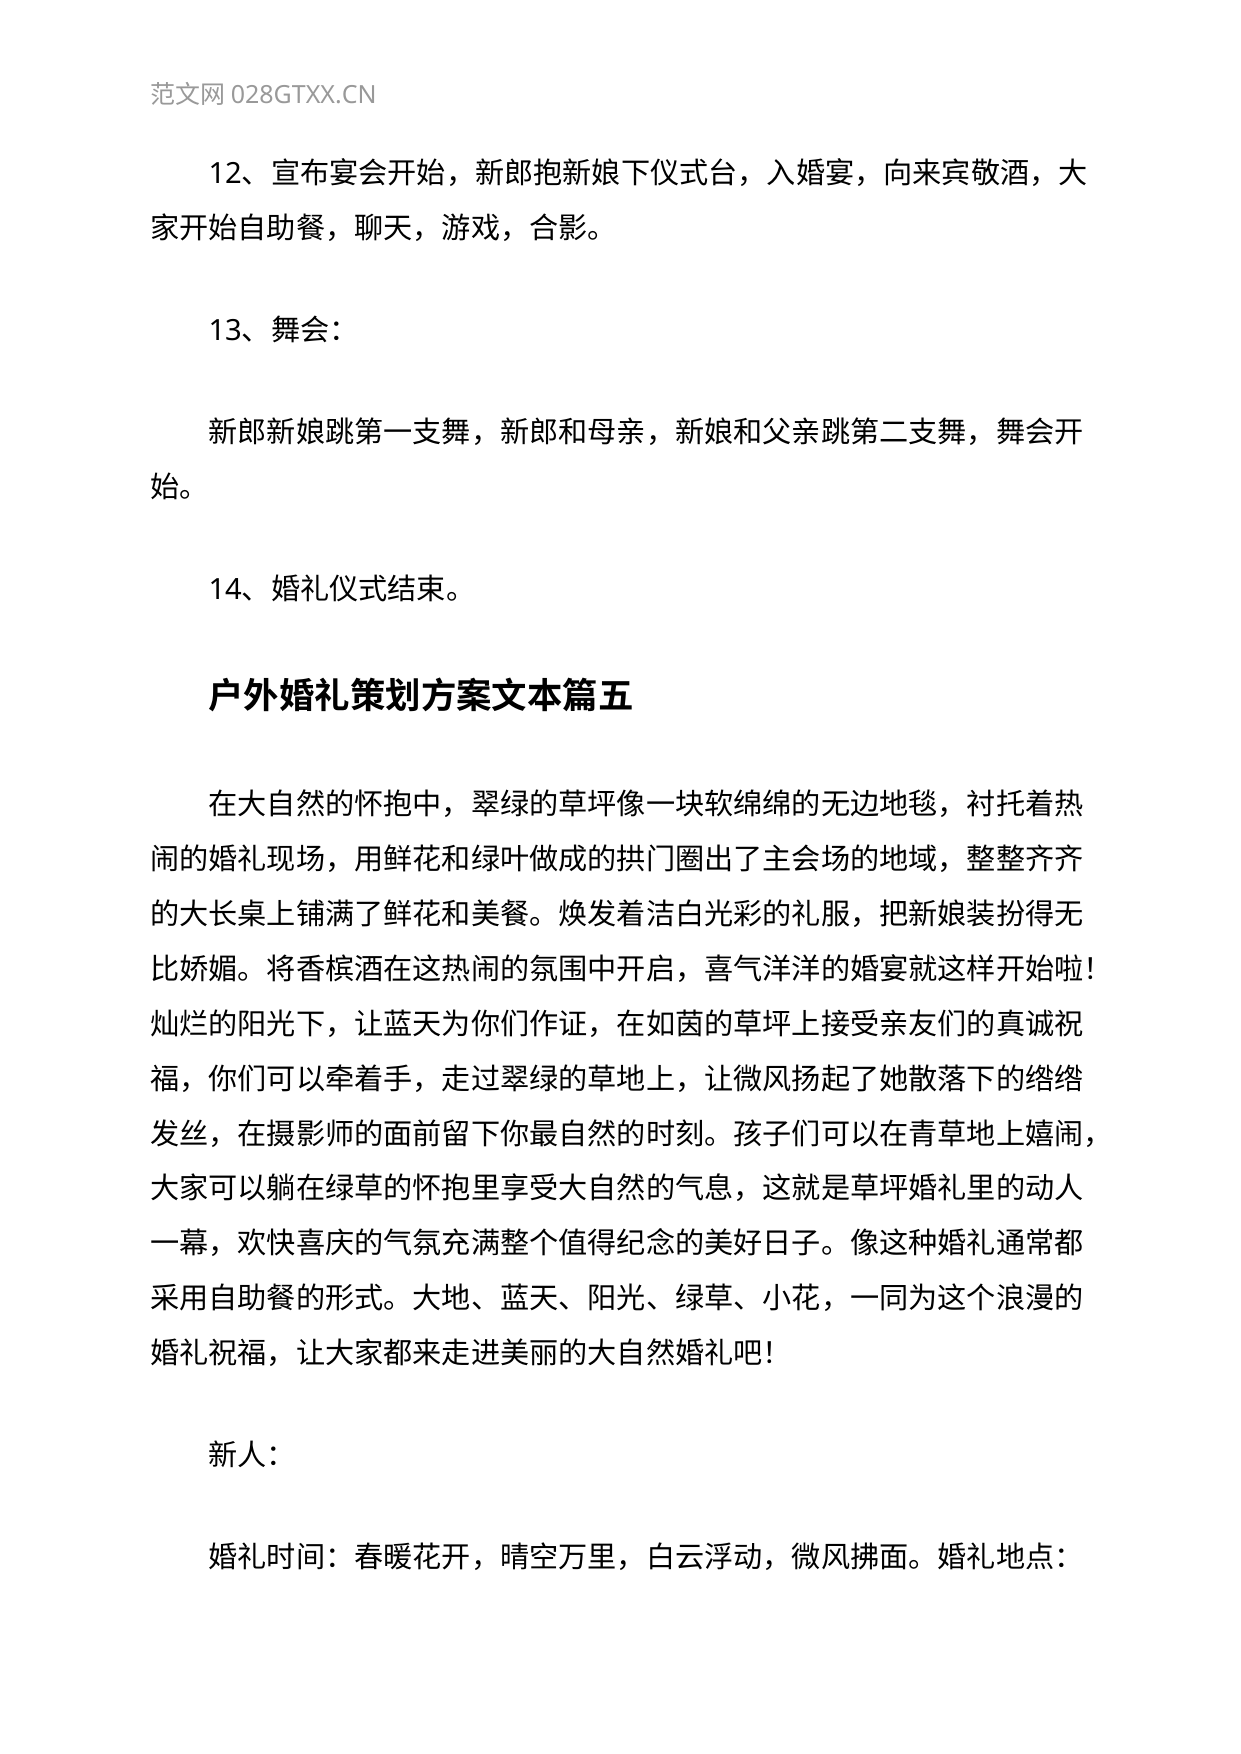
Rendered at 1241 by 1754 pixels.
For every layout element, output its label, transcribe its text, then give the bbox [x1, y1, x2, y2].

text 12、宣布宴会开始，新郎抱新娘下仪式台，入婚宴，向来宾敬酒，大家开始自助餐，聊天，游戏，合影。 [150, 150, 1090, 247]
text 新郎新娘跳第一支舞，新郎和母亲，新娘和父亲跳第二支舞，舞会开始。 [150, 409, 1090, 506]
text 14、婚礼仪式结束。 [150, 565, 1090, 608]
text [150, 1533, 1090, 1576]
text 在大自然的怀抱中，翠绿的草坪像一块软绵绵的无边地毯，衬托着热闹的婚礼现场，用鲜花和绿叶做成的拱门圈出了主会场的地域，整整齐齐的大长桌上铺满了鲜花和美餐。焕发着洁白光彩的礼服，把新娘装扮得无比娇媚。将香槟酒在这热闹的氛围中开启，喜气洋洋的婚宴就这样开始啦！灿烂的阳光下，让蓝天为你们作证，在如茵的草坪上接受亲友们的真诚祝福，你们可以牵着手，走过翠绿的草地上，让微风扬起了她散落下的绺绺发丝，在摄影师的面前留下你最自然的时刻。孩子们可以在青草地上嬉闹，大家可以躺在绿草的怀抱里享受大自然的气息，这就是草坪婚礼里的动人一幕，欢快喜庆的气氛充满整个值得纪念的美好日子。像这种婚礼通常都采用自助餐的形式。大地、蓝天、阳光、绿草、小花，一同为这个浪漫的婚礼祝福，让大家都来走进美丽的大自然婚礼吧！ [150, 781, 1090, 1372]
text 户外婚礼策划方案文本篇五 [150, 667, 1090, 719]
text 新人： [150, 1432, 1090, 1474]
text 13、舞会： [150, 307, 1090, 349]
